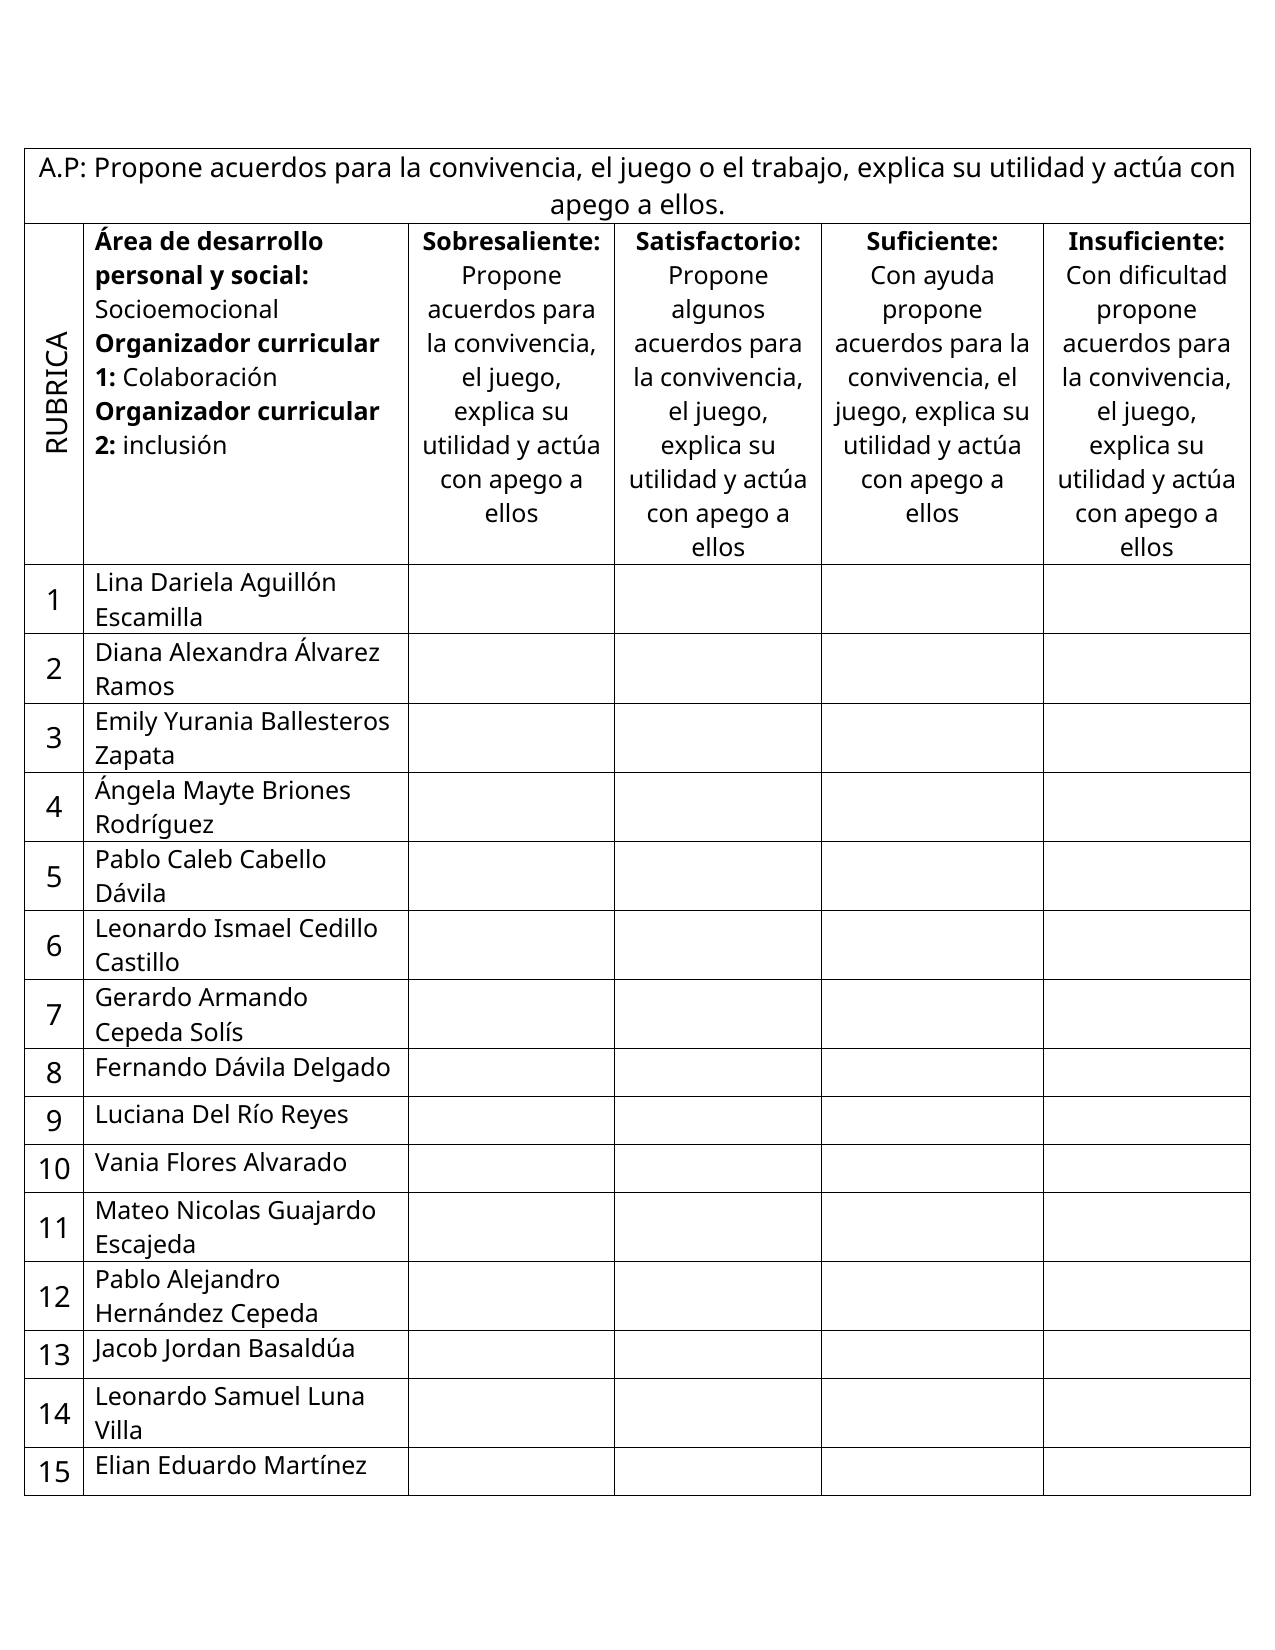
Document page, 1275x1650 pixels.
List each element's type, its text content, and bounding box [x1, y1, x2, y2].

table_cell [1044, 1331, 1250, 1378]
table_cell Suficiente: Con ayuda propone acuerdos para la convivencia, el juego, explica su utilidad y actúa con apego a ellos [822, 224, 1043, 564]
table_cell Leonardo Samuel Luna Villa [84, 1379, 408, 1447]
table_cell 11 [25, 1193, 83, 1261]
table_cell [1044, 1379, 1250, 1447]
table_cell Satisfactorio: Propone algunos acuerdos para la convivencia, el juego, explica su utilidad y actúa con apego a ellos [615, 224, 821, 564]
table_cell [615, 980, 821, 1048]
table_cell [409, 980, 614, 1048]
table_cell [822, 773, 1043, 841]
table_cell [822, 1049, 1043, 1096]
table_cell 6 [25, 911, 83, 979]
table_cell Fernando Dávila Delgado [84, 1049, 408, 1096]
table_cell [1044, 773, 1250, 841]
table_cell [409, 1331, 614, 1378]
table_cell [1044, 980, 1250, 1048]
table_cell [84, 1448, 408, 1495]
table_cell Emily Yurania Ballesteros Zapata [84, 704, 408, 772]
table_cell [1044, 1097, 1250, 1144]
table_cell 3 [25, 704, 83, 772]
table_cell [1044, 842, 1250, 910]
table_cell [1044, 1145, 1250, 1192]
table_cell [615, 704, 821, 772]
table_cell Pablo Alejandro Hernández Cepeda [84, 1262, 408, 1330]
table_cell [409, 911, 614, 979]
table_cell Área de desarrollo personal y social: Socioemocional Organizador curricular 1: Colaboración Organizador curricular 2: inclusión [84, 224, 408, 564]
table_cell RUBRICA [25, 224, 83, 564]
table_cell 8 [25, 1049, 83, 1096]
table_cell 13 [25, 1331, 83, 1378]
table_cell Lina Dariela Aguillón Escamilla [84, 565, 408, 633]
table_cell 1 [25, 565, 83, 633]
table_cell [409, 634, 614, 702]
table_cell 2 [25, 634, 83, 702]
table_cell [615, 1097, 821, 1144]
table_cell Gerardo Armando Cepeda Solís [84, 980, 408, 1048]
table_cell [615, 911, 821, 979]
table_cell [409, 842, 614, 910]
table_cell [822, 1448, 1043, 1495]
table_cell [1044, 1193, 1250, 1261]
table_cell Leonardo Ismael Cedillo Castillo [84, 911, 408, 979]
table_cell [1044, 565, 1250, 633]
table_cell 9 [25, 1097, 83, 1144]
table_cell [615, 1193, 821, 1261]
table_cell [822, 1262, 1043, 1330]
table_cell [615, 773, 821, 841]
table_cell 7 [25, 980, 83, 1048]
table_cell [822, 911, 1043, 979]
table_cell [409, 1049, 614, 1096]
table_cell [615, 565, 821, 633]
table_cell [409, 1193, 614, 1261]
table_cell [822, 1379, 1043, 1447]
table_header A.P: Propone acuerdos para la convivencia, el juego o el trabajo, explica su utilidad y actúa con apego a ellos. [25, 149, 1250, 222]
table_cell [822, 704, 1043, 772]
table_cell 10 [25, 1145, 83, 1192]
table_cell 4 [25, 773, 83, 841]
table_cell [409, 704, 614, 772]
table_cell [409, 565, 614, 633]
table_cell [822, 634, 1043, 702]
table_cell [822, 1193, 1043, 1261]
table_cell [409, 1097, 614, 1144]
table_cell Diana Alexandra Álvarez Ramos [84, 634, 408, 702]
table_cell Luciana Del Río Reyes [84, 1097, 408, 1144]
table_cell [615, 1262, 821, 1330]
table_cell [409, 1262, 614, 1330]
table_cell [822, 1097, 1043, 1144]
table_cell 5 [25, 842, 83, 910]
table_cell [615, 1145, 821, 1192]
table_cell Ángela Mayte Briones Rodríguez [84, 773, 408, 841]
table_cell 14 [25, 1379, 83, 1447]
table_cell [409, 773, 614, 841]
table_cell [1044, 911, 1250, 979]
table_cell [1044, 634, 1250, 702]
table_cell [1044, 704, 1250, 772]
table_cell [409, 1379, 614, 1447]
table_cell [615, 1049, 821, 1096]
table_cell [409, 1145, 614, 1192]
table_cell 15 [25, 1448, 83, 1495]
table_cell [409, 1448, 614, 1495]
table_cell Vania Flores Alvarado [84, 1145, 408, 1192]
table_cell [822, 1331, 1043, 1378]
table_cell [615, 1331, 821, 1378]
table_cell [615, 1379, 821, 1447]
table_cell Pablo Caleb Cabello Dávila [84, 842, 408, 910]
table_cell [822, 1145, 1043, 1192]
table_cell 12 [25, 1262, 83, 1330]
table_cell [822, 842, 1043, 910]
table_cell Mateo Nicolas Guajardo Escajeda [84, 1193, 408, 1261]
table_cell Jacob Jordan Basaldúa [84, 1331, 408, 1378]
table_cell [822, 980, 1043, 1048]
table_cell [1044, 1049, 1250, 1096]
table_cell [1044, 1448, 1250, 1495]
table_cell Sobresaliente: Propone acuerdos para la convivencia, el juego, explica su utilidad y actúa con apego a ellos [409, 224, 614, 564]
table_cell [615, 634, 821, 702]
table_cell [615, 842, 821, 910]
table_cell [615, 1448, 821, 1495]
table_cell [822, 565, 1043, 633]
table_cell Insuficiente: Con dificultad propone acuerdos para la convivencia, el juego, explica su utilidad y actúa con apego a ellos [1044, 224, 1250, 564]
table_cell [1044, 1262, 1250, 1330]
